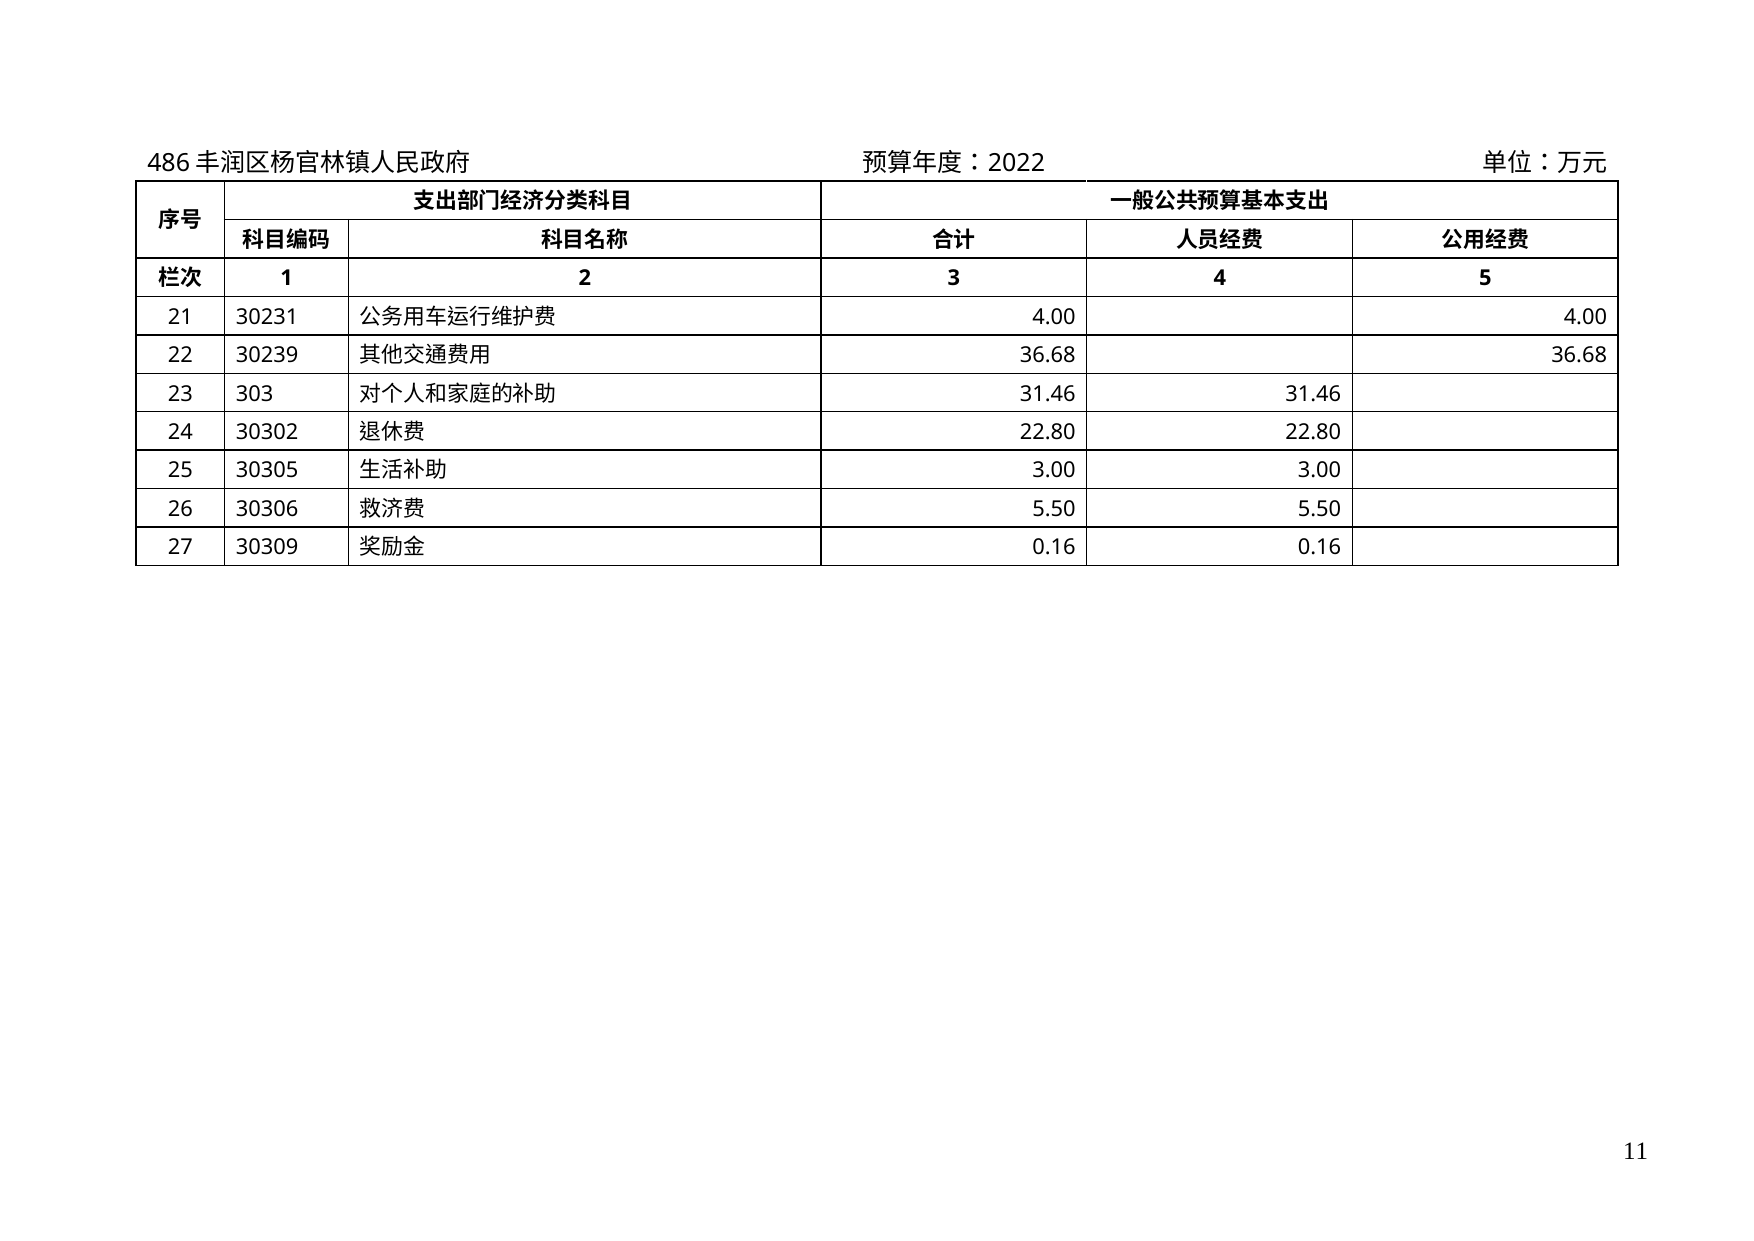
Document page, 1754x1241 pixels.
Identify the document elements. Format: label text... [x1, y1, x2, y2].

table_cell 公用经费 [1353, 220, 1617, 257]
table_cell [1353, 374, 1617, 411]
table_cell 4.00 [1353, 297, 1617, 334]
table_cell 30309 [225, 528, 348, 564]
table_cell 0.16 [822, 528, 1086, 564]
table_header 486丰润区杨官林镇人民政府 [137, 143, 820, 180]
table_cell 1 [225, 259, 348, 296]
table_cell 30305 [225, 451, 348, 488]
table_cell 36.68 [822, 336, 1086, 372]
table_cell 5 [1353, 259, 1617, 296]
table_cell 公务用车运行维护费 [349, 297, 820, 334]
table_cell 3.00 [1087, 451, 1352, 488]
table_cell 24 [137, 412, 224, 449]
table_cell 科目名称 [349, 220, 820, 257]
table_cell 科目编码 [225, 220, 348, 257]
table_cell 其他交通费用 [349, 336, 820, 372]
table_cell 31.46 [1087, 374, 1352, 411]
table_cell 支出部门经济分类科目 [225, 182, 820, 219]
table_cell 21 [137, 297, 224, 334]
table_cell 22 [137, 336, 224, 372]
table_cell 30239 [225, 336, 348, 372]
table_cell 对个人和家庭的补助 [349, 374, 820, 411]
table_cell [1087, 336, 1352, 372]
table_cell 31.46 [822, 374, 1086, 411]
table_cell 30302 [225, 412, 348, 449]
table_cell 序号 [137, 182, 224, 257]
table_cell 303 [225, 374, 348, 411]
table_header 预算年度：2022 [822, 143, 1086, 180]
table_cell 27 [137, 528, 224, 564]
table_cell 栏次 [137, 259, 224, 296]
table_cell 退休费 [349, 412, 820, 449]
table_cell 22.80 [822, 412, 1086, 449]
table_cell 36.68 [1353, 336, 1617, 372]
table_cell 奖励金 [349, 528, 820, 564]
table_cell 合计 [822, 220, 1086, 257]
table_cell [1353, 528, 1617, 564]
table_header 单位：万元 [1087, 143, 1617, 180]
table_cell 25 [137, 451, 224, 488]
table_cell 23 [137, 374, 224, 411]
table_cell 30306 [225, 489, 348, 526]
table_cell 4.00 [822, 297, 1086, 334]
table_cell 2 [349, 259, 820, 296]
table_cell 一般公共预算基本支出 [822, 182, 1617, 219]
table_cell 3.00 [822, 451, 1086, 488]
table_cell 生活补助 [349, 451, 820, 488]
table_cell [1353, 412, 1617, 449]
table_cell 救济费 [349, 489, 820, 526]
table_cell 5.50 [1087, 489, 1352, 526]
table_cell 4 [1087, 259, 1352, 296]
table_cell [1353, 451, 1617, 488]
table_cell [1353, 489, 1617, 526]
table_cell 30231 [225, 297, 348, 334]
table_cell [1087, 297, 1352, 334]
table_cell 26 [137, 489, 224, 526]
table_cell 3 [822, 259, 1086, 296]
table_cell 22.80 [1087, 412, 1352, 449]
table_cell 人员经费 [1087, 220, 1352, 257]
table_cell 0.16 [1087, 528, 1352, 564]
table_cell 5.50 [822, 489, 1086, 526]
